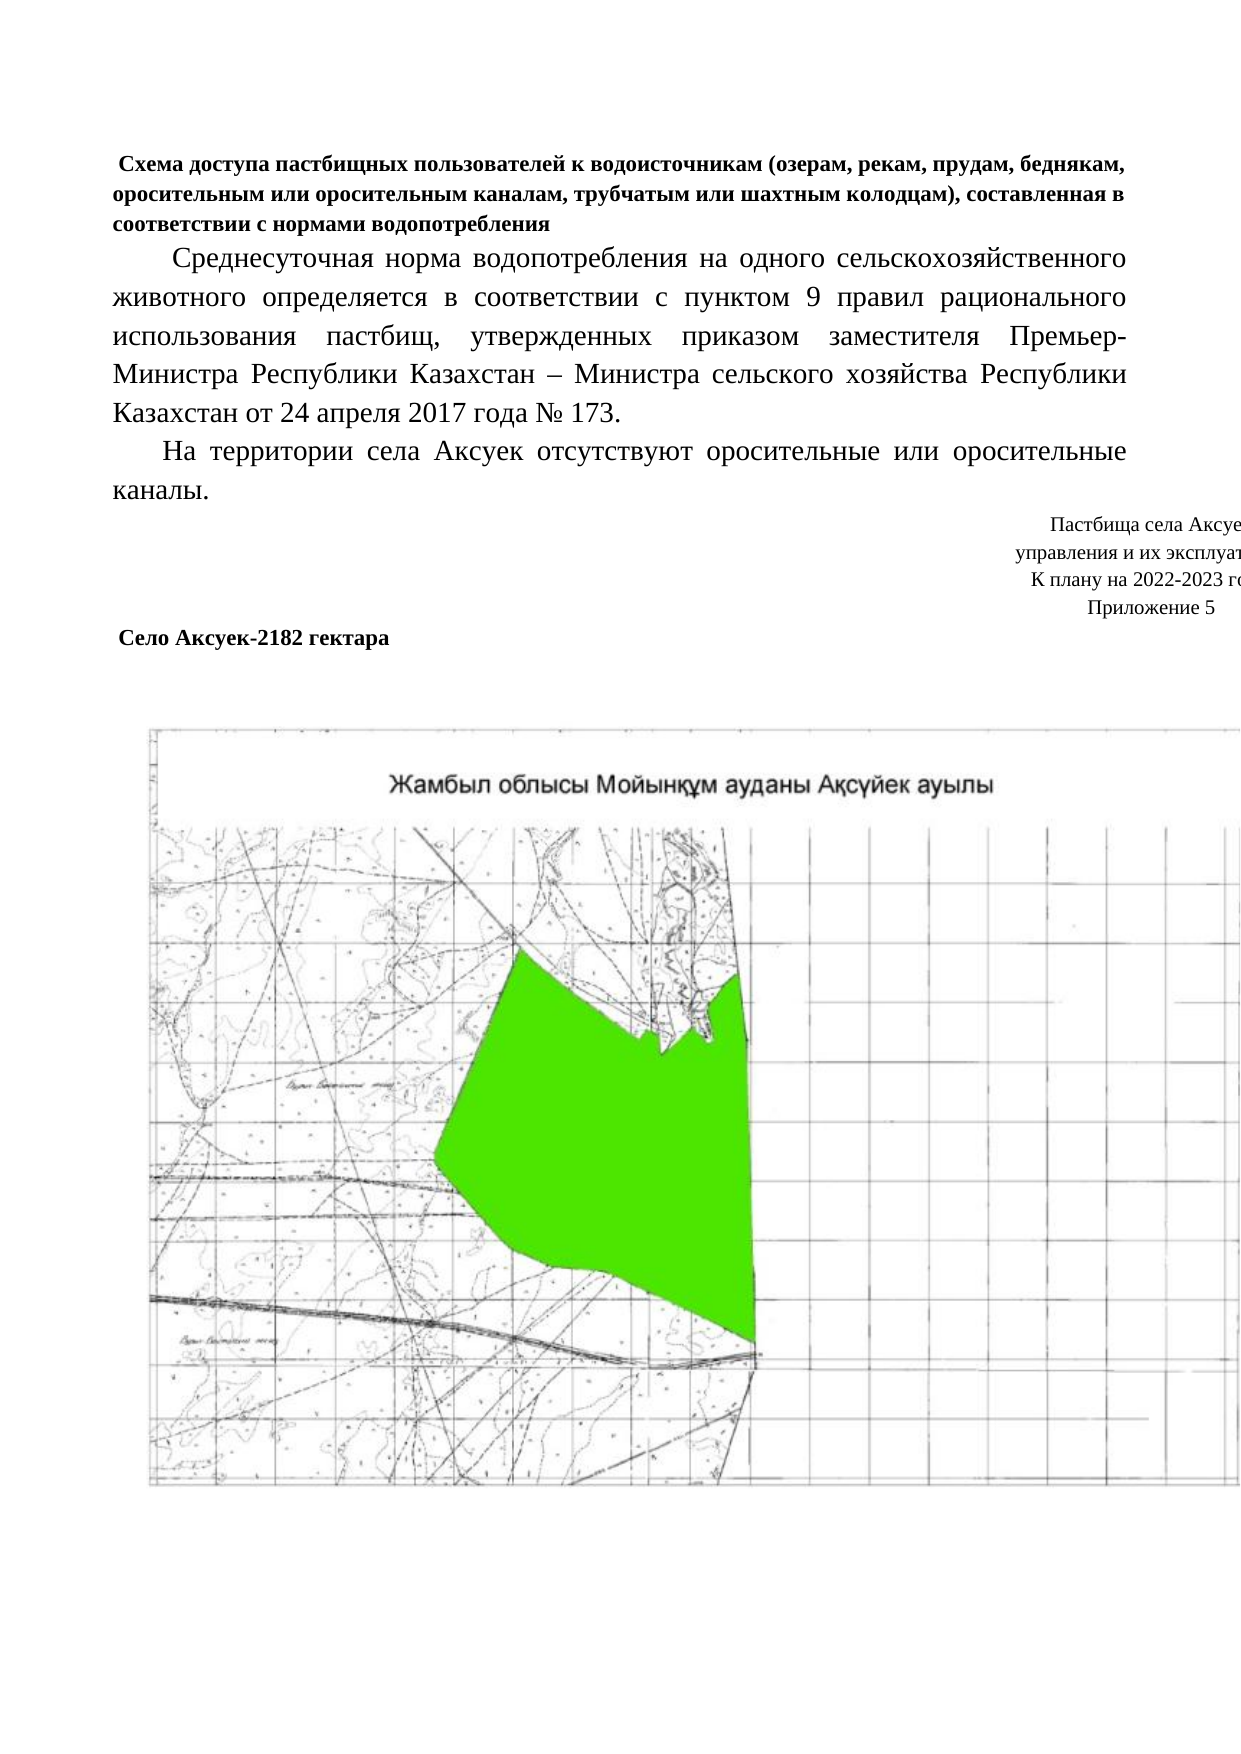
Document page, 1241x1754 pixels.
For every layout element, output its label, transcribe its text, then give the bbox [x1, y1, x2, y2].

text Схема доступа пастбищных пользователей к водоисточникам (озерам, рекам, прудам, беднякам, оросительным или оросительным каналам, трубчатым или шахтным колодцам), составленная в соответствии с нормами водопотребления [112, 150, 1128, 237]
picture [112, 693, 1241, 1523]
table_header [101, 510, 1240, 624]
text Село Аксуек-2182 гектара [112, 624, 1128, 651]
text Среднесуточная норма водопотребления на одного сельскохозяйственного животного определяется в соответствии с пунктом 9 правил рационального использования пастбищ, утвержденных приказом заместителя Премьер-Министра Республики Казахстан – Министра сельского хозяйства Республики Казахстан от 24 апреля 2017 года № 173. [112, 241, 1128, 428]
text На территории села Аксуек отсутствуют оросительные или оросительные каналы. [112, 433, 1128, 505]
